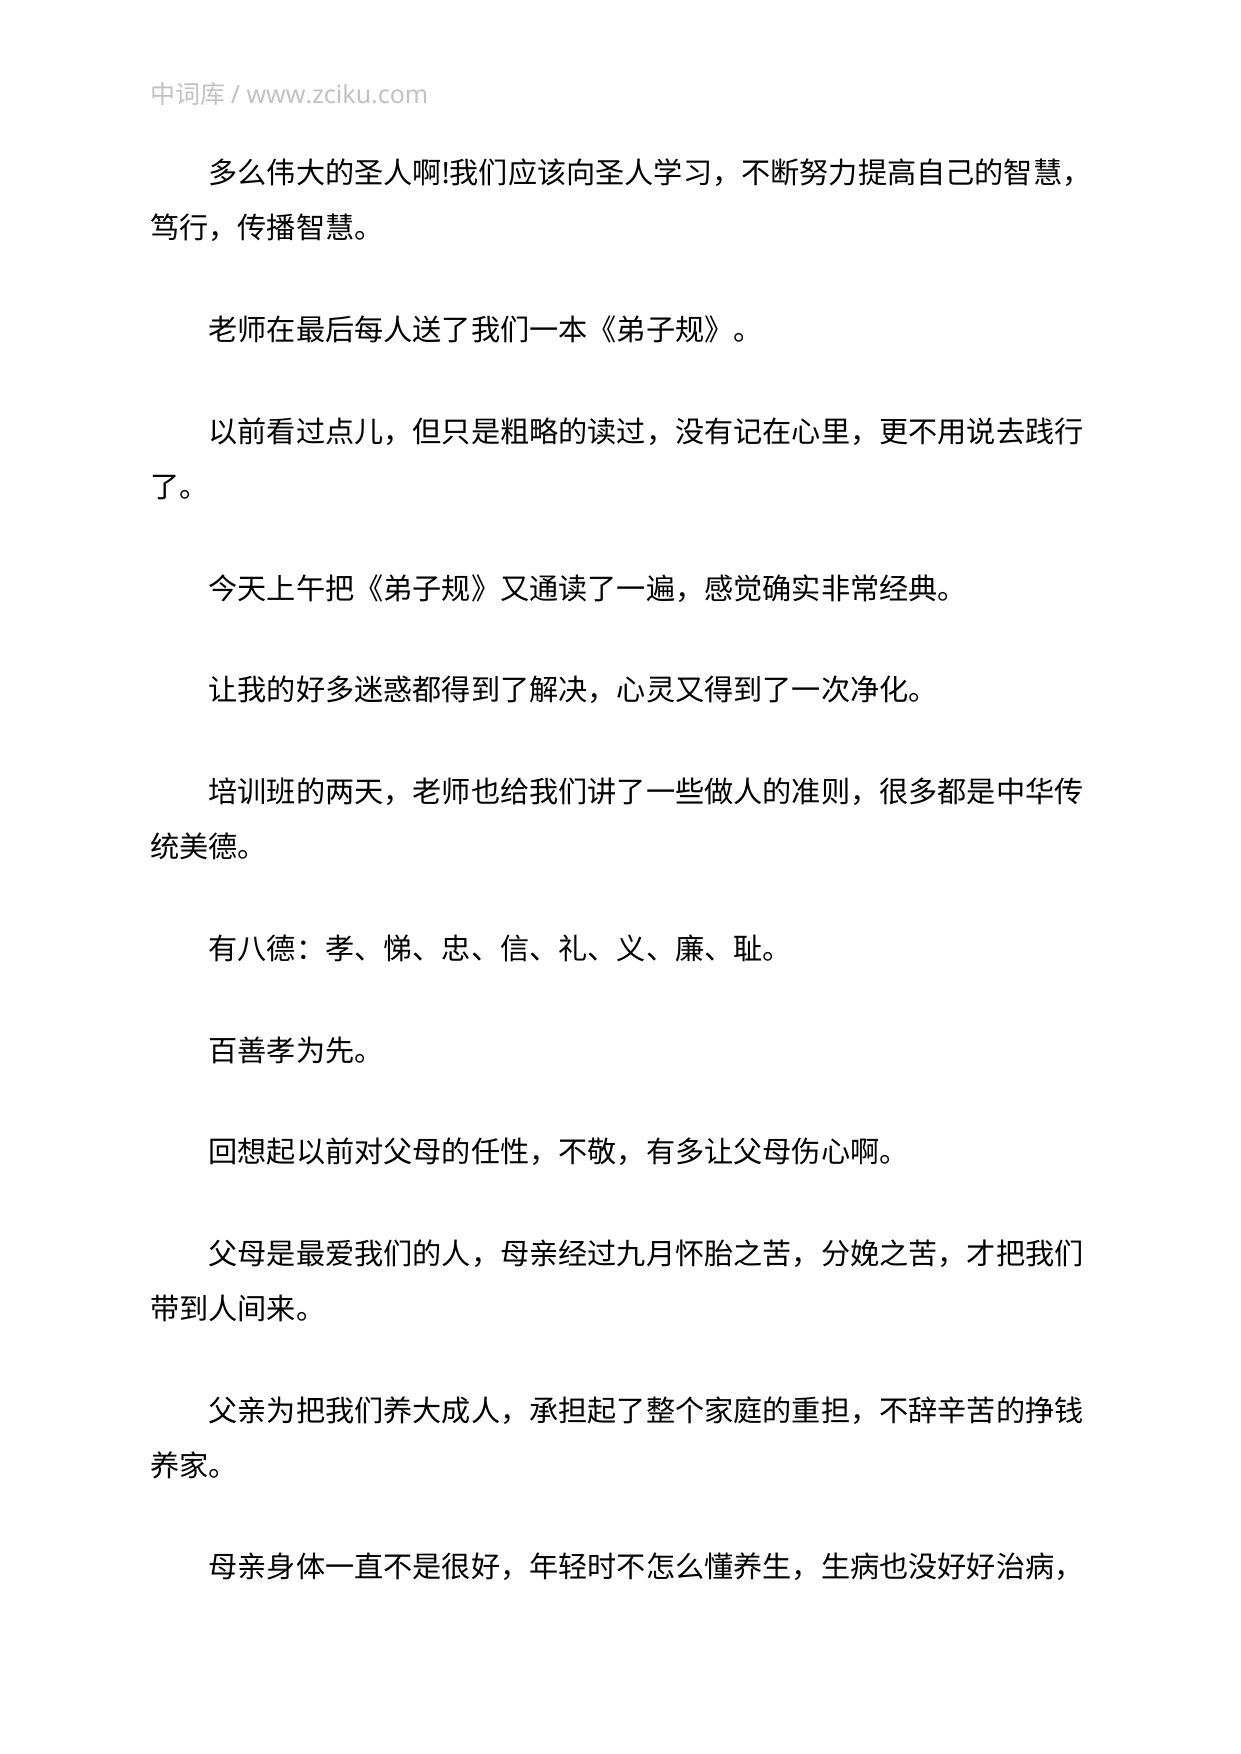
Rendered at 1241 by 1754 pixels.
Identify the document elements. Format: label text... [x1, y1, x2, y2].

text 老师在最后每人送了我们一本《弟子规》。 [150, 307, 1090, 349]
text 有八德：孝、悌、忠、信、礼、义、廉、耻。 [150, 925, 1090, 968]
text 百善孝为先。 [150, 1027, 1090, 1069]
text 多么伟大的圣人啊!我们应该向圣人学习，不断努力提高自己的智慧，笃行，传播智慧。 [150, 150, 1090, 247]
text 父母是最爱我们的人，母亲经过九月怀胎之苦，分娩之苦，才把我们带到人间来。 [150, 1231, 1090, 1328]
text 培训班的两天，老师也给我们讲了一些做人的准则，很多都是中华传统美德。 [150, 769, 1090, 866]
text 让我的好多迷惑都得到了解决，心灵又得到了一次净化。 [150, 667, 1090, 709]
text 今天上午把《弟子规》又通读了一遍，感觉确实非常经典。 [150, 565, 1090, 607]
text 以前看过点儿，但只是粗略的读过，没有记在心里，更不用说去践行了。 [150, 408, 1090, 506]
text 父亲为把我们养大成人，承担起了整个家庭的重担，不辞辛苦的挣钱养家。 [150, 1387, 1090, 1484]
text 回想起以前对父母的任性，不敬，有多让父母伤心啊。 [150, 1129, 1090, 1171]
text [150, 1544, 1090, 1586]
